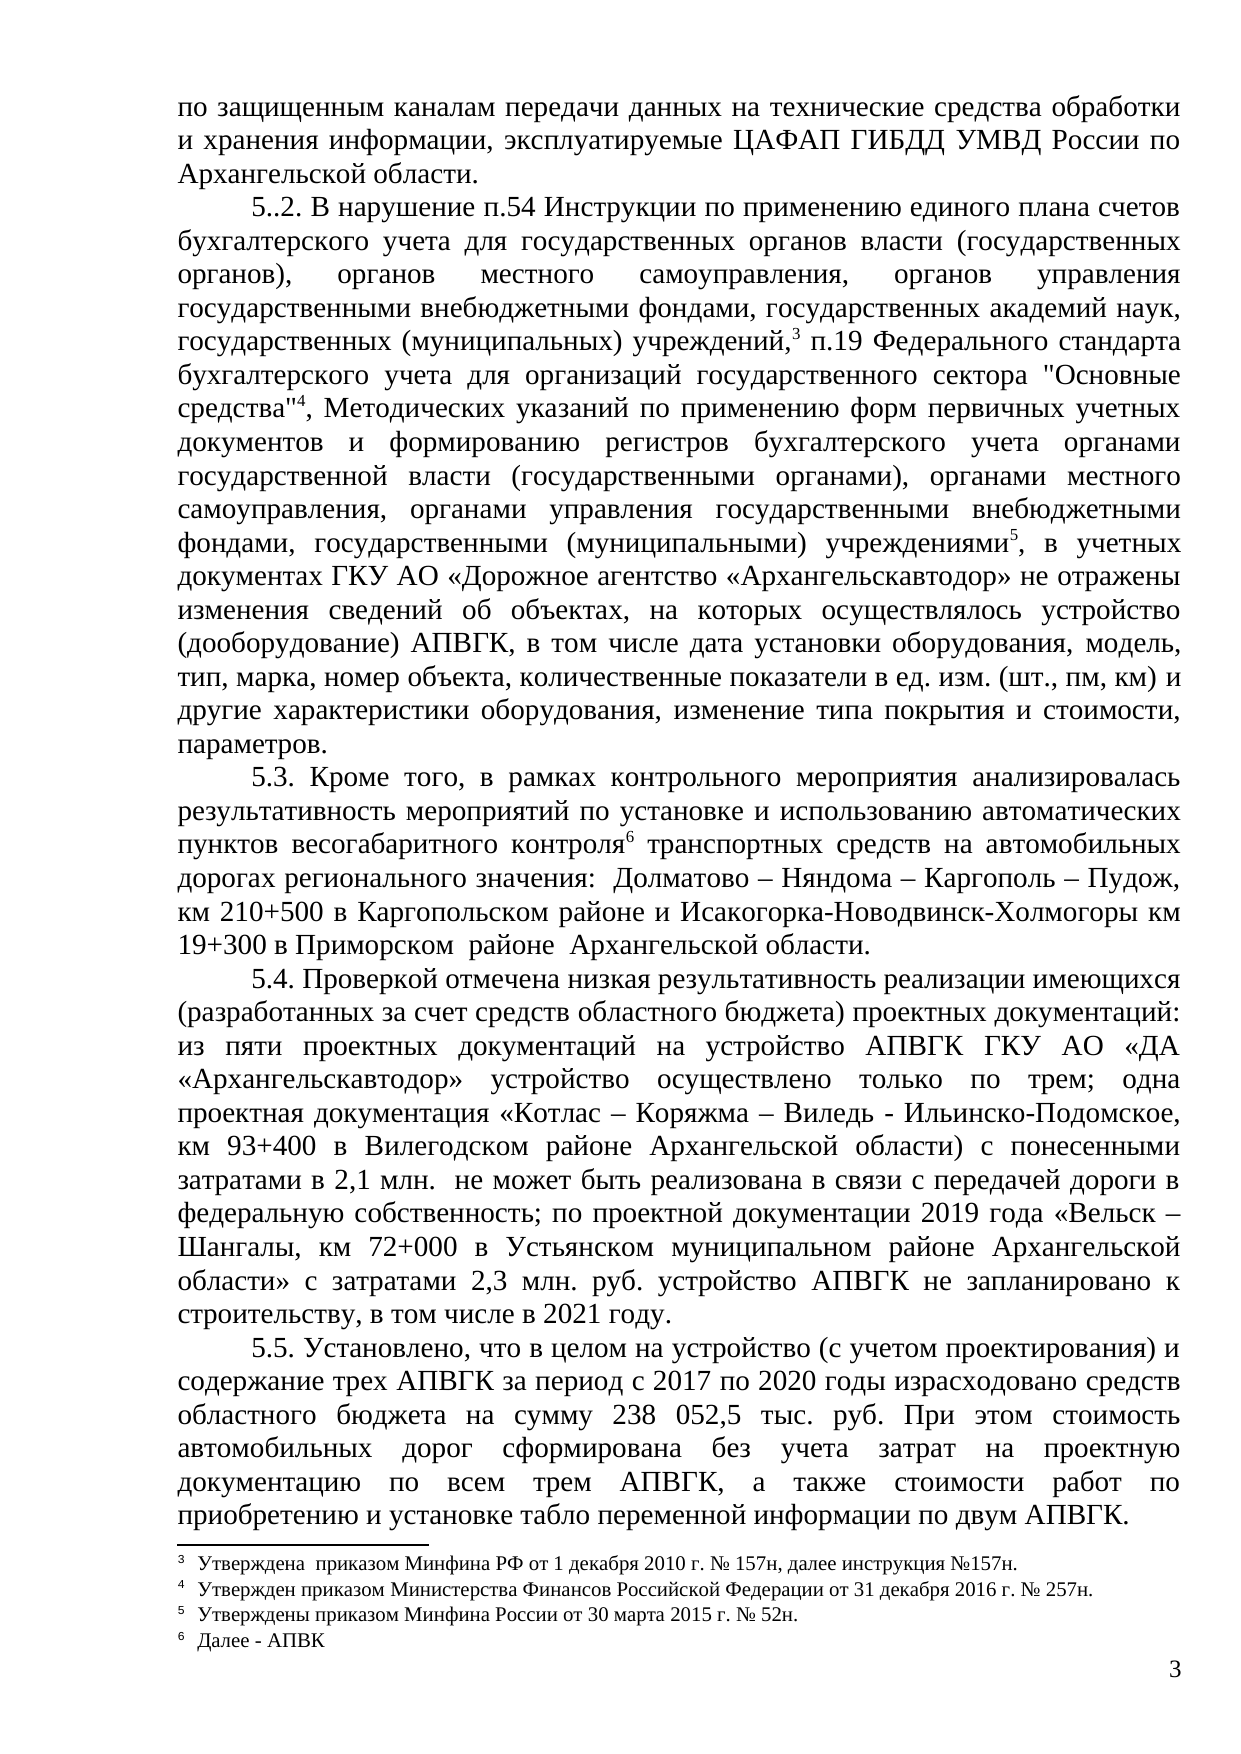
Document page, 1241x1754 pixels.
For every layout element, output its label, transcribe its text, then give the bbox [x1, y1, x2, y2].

text 5.3. Кроме того, в рамках контрольного мероприятия анализировалась результативность мероприятий по установке и использованию автоматических пунктов весогабаритного контроля транспортных средств на автомобильных дорогах регионального значения: Долматово – Няндома – Каргополь – Пудож, км 210+500 в Каргопольском районе и Исакогорка-Новодвинск-Холмогоры км 19+300 в Приморском районе Архангельской области. [177, 759, 1181, 961]
text 5.4. Проверкой отмечена низкая результативность реализации имеющихся (разработанных за счет средств областного бюджета) проектных документаций: из пяти проектных документаций на устройство АПВГК ГКУ АО «ДА «Архангельскавтодор» устройство осуществлено только по трем; одна проектная документация «Котлас – Коряжма – Виледь - Ильинско-Подомское, км 93+400 в Вилегодском районе Архангельской области) с понесенными затратами в 2,1 млн. не может быть реализована в связи с передачей дороги в федеральную собственность; по проектной документации 2019 года «Вельск – Шангалы, км 72+000 в Устьянском муниципальном районе Архангельской области» с затратами 2,3 млн. руб. устройство АПВГК не запланировано к строительству, в том числе в 2021 году. [177, 961, 1181, 1330]
text 5..2. В нарушение п.54 Инструкции по применению единого плана счетов бухгалтерского учета для государственных органов власти (государственных органов), органов местного самоуправления, органов управления государственными внебюджетными фондами, государственных академий наук, государственных (муниципальных) учреждений, п.19 Федерального стандарта бухгалтерского учета для организаций государственного сектора "Основные средства", Методических указаний по применению форм первичных учетных документов и формированию регистров бухгалтерского учета органами государственной власти (государственными органами), органами местного самоуправления, органами управления государственными внебюджетными фондами, государственными (муниципальными) учреждениями, в учетных документах ГКУ АО «Дорожное агентство «Архангельскавтодор» не отражены изменения сведений об объектах, на которых осуществлялось устройство (дооборудование) АПВГК, в том числе дата установки оборудования, модель, тип, марка, номер объекта, количественные показатели в ед. изм. (шт., пм, км) и другие характеристики оборудования, изменение типа покрытия и стоимости, параметров. [177, 189, 1181, 759]
text 5.5. Установлено, что в целом на устройство (с учетом проектирования) и содержание трех АПВГК за период с 2017 по 2020 годы израсходовано средств областного бюджета на сумму 238 052,5 тыс. руб. При этом стоимость автомобильных дорог сформирована без учета затрат на проектную документацию по всем трем АПВГК, а также стоимости работ по приобретению и установке табло переменной информации по двум АПВГК. [177, 1330, 1181, 1531]
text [177, 89, 1181, 189]
